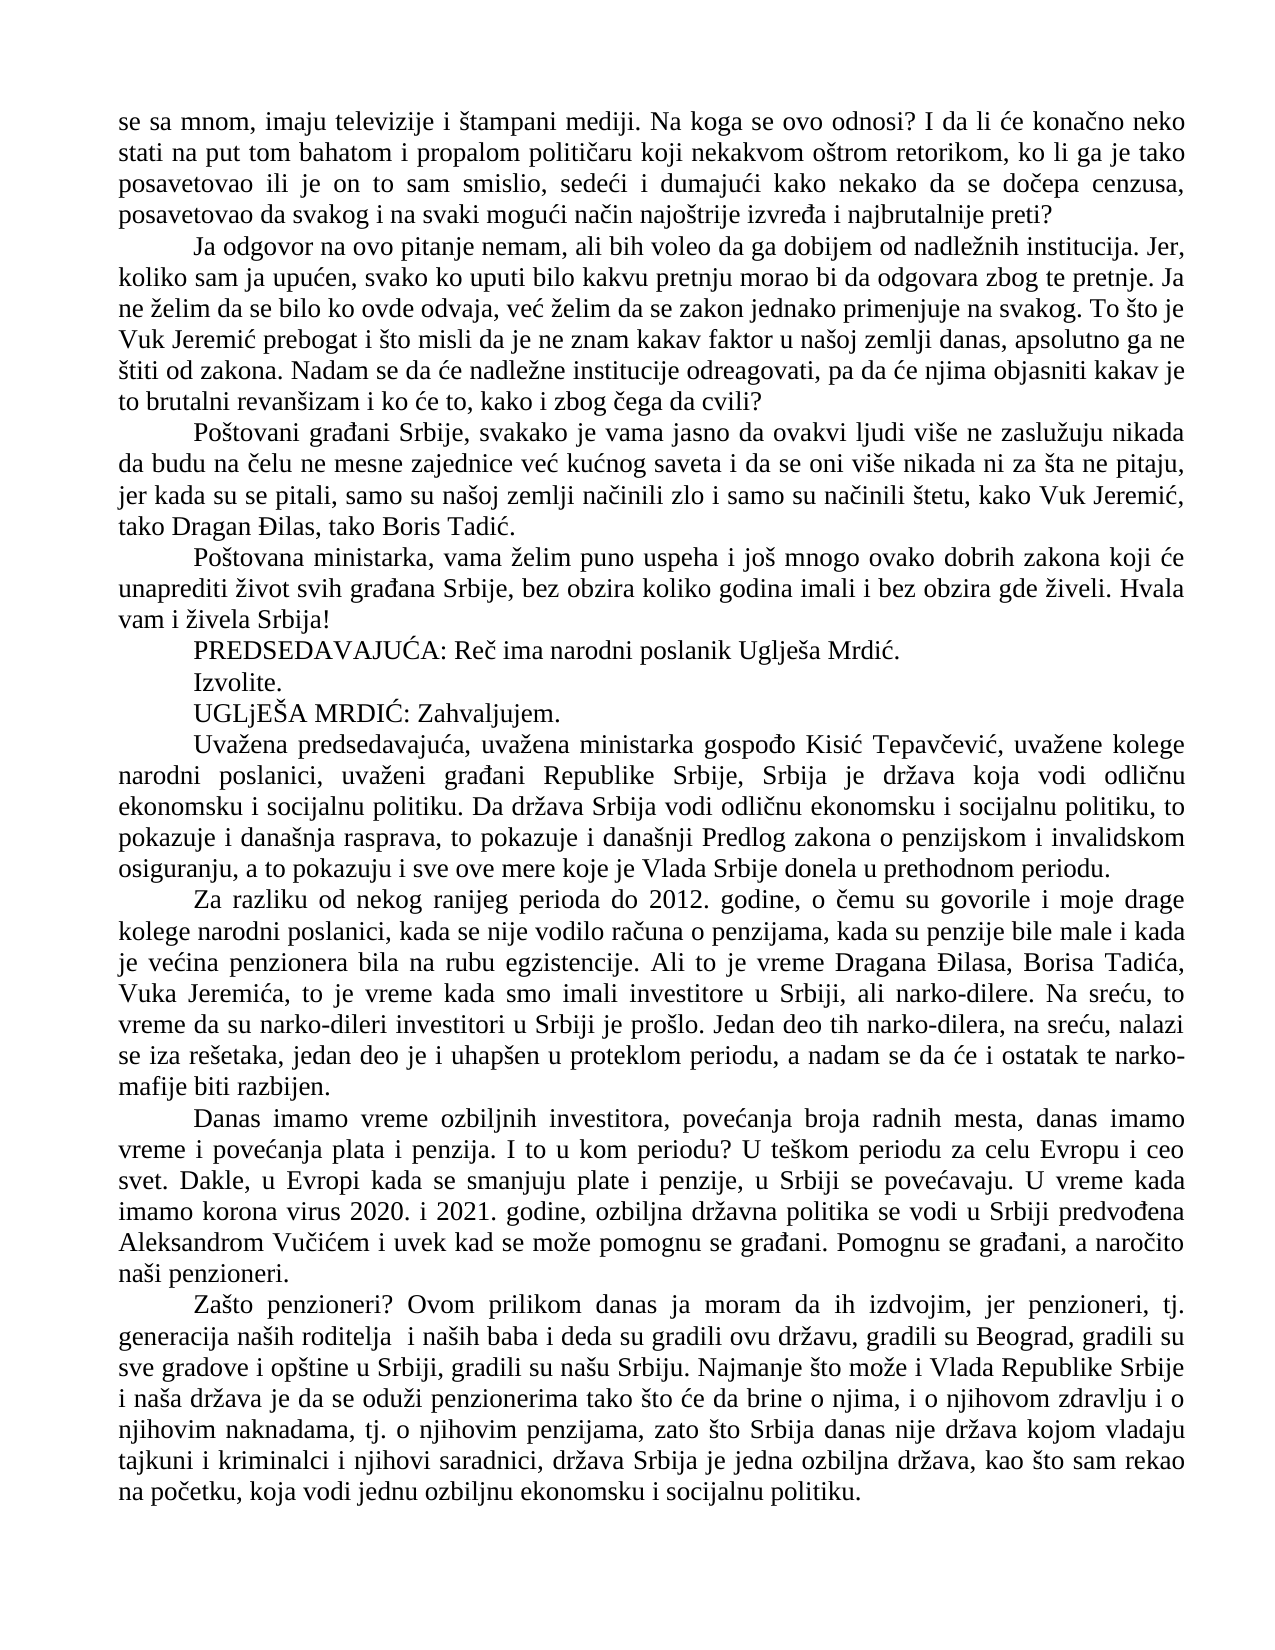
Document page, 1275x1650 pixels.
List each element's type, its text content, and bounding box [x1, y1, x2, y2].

text Ja odgovor na ovo pitanje nemam, ali bih voleo da ga dobijem od nadležnih institucija. Jer, koliko sam ja upućen, svako ko uputi bilo kakvu pretnju morao bi da odgovara zbog te pretnje. Ja ne želim da se bilo ko ovde odvaja, već želim da se zakon jednako primenjuje na svakog. To što je Vuk Jeremić prebogat i što misli da je ne znam kakav faktor u našoj zemlji danas, apsolutno ga ne štiti od zakona. Nadam se da će nadležne institucije odreagovati, pa da će njima objasniti kakav je to brutalni revanšizam i ko će to, kako i zbog čega da cvili? [118, 229, 1186, 416]
text Danas imamo vreme ozbiljnih investitora, povećanja broja radnih mesta, danas imamo vreme i povećanja plata i penzija. I to u kom periodu? U teškom periodu za celu Evropu i ceo svet. Dakle, u Evropi kada se smanjuju plate i penzije, u Srbiji se povećavaju. U vreme kada imamo korona virus 2020. i 2021. godine, ozbiljna državna politika se vodi u Srbiji predvođena Aleksandrom Vučićem i uvek kad se može pomognu se građani. Pomognu se građani, a naročito naši penzioneri. [118, 1102, 1186, 1288]
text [118, 105, 1186, 229]
text Poštovani građani Srbije, svakako je vama jasno da ovakvi ljudi više ne zaslužuju nikada da budu na čelu ne mesne zajednice već kućnog saveta i da se oni više nikada ni za šta ne pitaju, jer kada su se pitali, samo su našoj zemlji načinili zlo i samo su načinili štetu, kako Vuk Jeremić, tako Dragan Đilas, tako Boris Tadić. [118, 416, 1186, 541]
text Za razliku od nekog ranijeg perioda do 2012. godine, o čemu su govorile i moje drage kolege narodni poslanici, kada se nije vodilo računa o penzijama, kada su penzije bile male i kada je većina penzionera bila na rubu egzistencije. Ali to je vreme Dragana Đilasa, Borisa Tadića, Vuka Jeremića, to je vreme kada smo imali investitore u Srbiji, ali narko-dilere. Na sreću, to vreme da su narko-dileri investitori u Srbiji je prošlo. Jedan deo tih narko-dilera, na sreću, nalazi se iza rešetaka, jedan deo je i uhapšen u proteklom periodu, a nadam se da će i ostatak te narko-mafije biti razbijen. [118, 884, 1186, 1102]
text PREDSEDAVAJUĆA: Reč ima narodni poslanik Uglješa Mrdić. [118, 634, 1186, 666]
text Izvolite. [118, 666, 1186, 697]
text Poštovana ministarka, vama želim puno uspeha i još mnogo ovako dobrih zakona koji će unaprediti život svih građana Srbije, bez obzira koliko godina imali i bez obzira gde živeli. Hvala vam i živela Srbija! [118, 541, 1186, 634]
text Zašto penzioneri? Ovom prilikom danas ja moram da ih izdvojim, jer penzioneri, tj. generacija naših roditelja i naših baba i deda su gradili ovu državu, gradili su Beograd, gradili su sve gradove i opštine u Srbiji, gradili su našu Srbiju. Najmanje što može i Vlada Republike Srbije i naša država je da se oduži penzionerima tako što će da brine o njima, i o njihovom zdravlju i o njihovim naknadama, tj. o njihovim penzijama, zato što Srbija danas nije država kojom vladaju tajkuni i kriminalci i njihovi saradnici, država Srbija je jedna ozbiljna država, kao što sam rekao na početku, koja vodi jednu ozbiljnu ekonomsku i socijalnu politiku. [118, 1288, 1186, 1507]
text UGLjEŠA MRDIĆ: Zahvaljujem. [118, 697, 1186, 728]
text Uvažena predsedavajuća, uvažena ministarka gospođo Kisić Tepavčević, uvažene kolege narodni poslanici, uvaženi građani Republike Srbije, Srbija je država koja vodi odličnu ekonomsku i socijalnu politiku. Da država Srbija vodi odličnu ekonomsku i socijalnu politiku, to pokazuje i današnja rasprava, to pokazuje i današnji Predlog zakona o penzijskom i invalidskom osiguranju, a to pokazuju i sve ove mere koje je Vlada Srbije donela u prethodnom periodu. [118, 728, 1186, 884]
